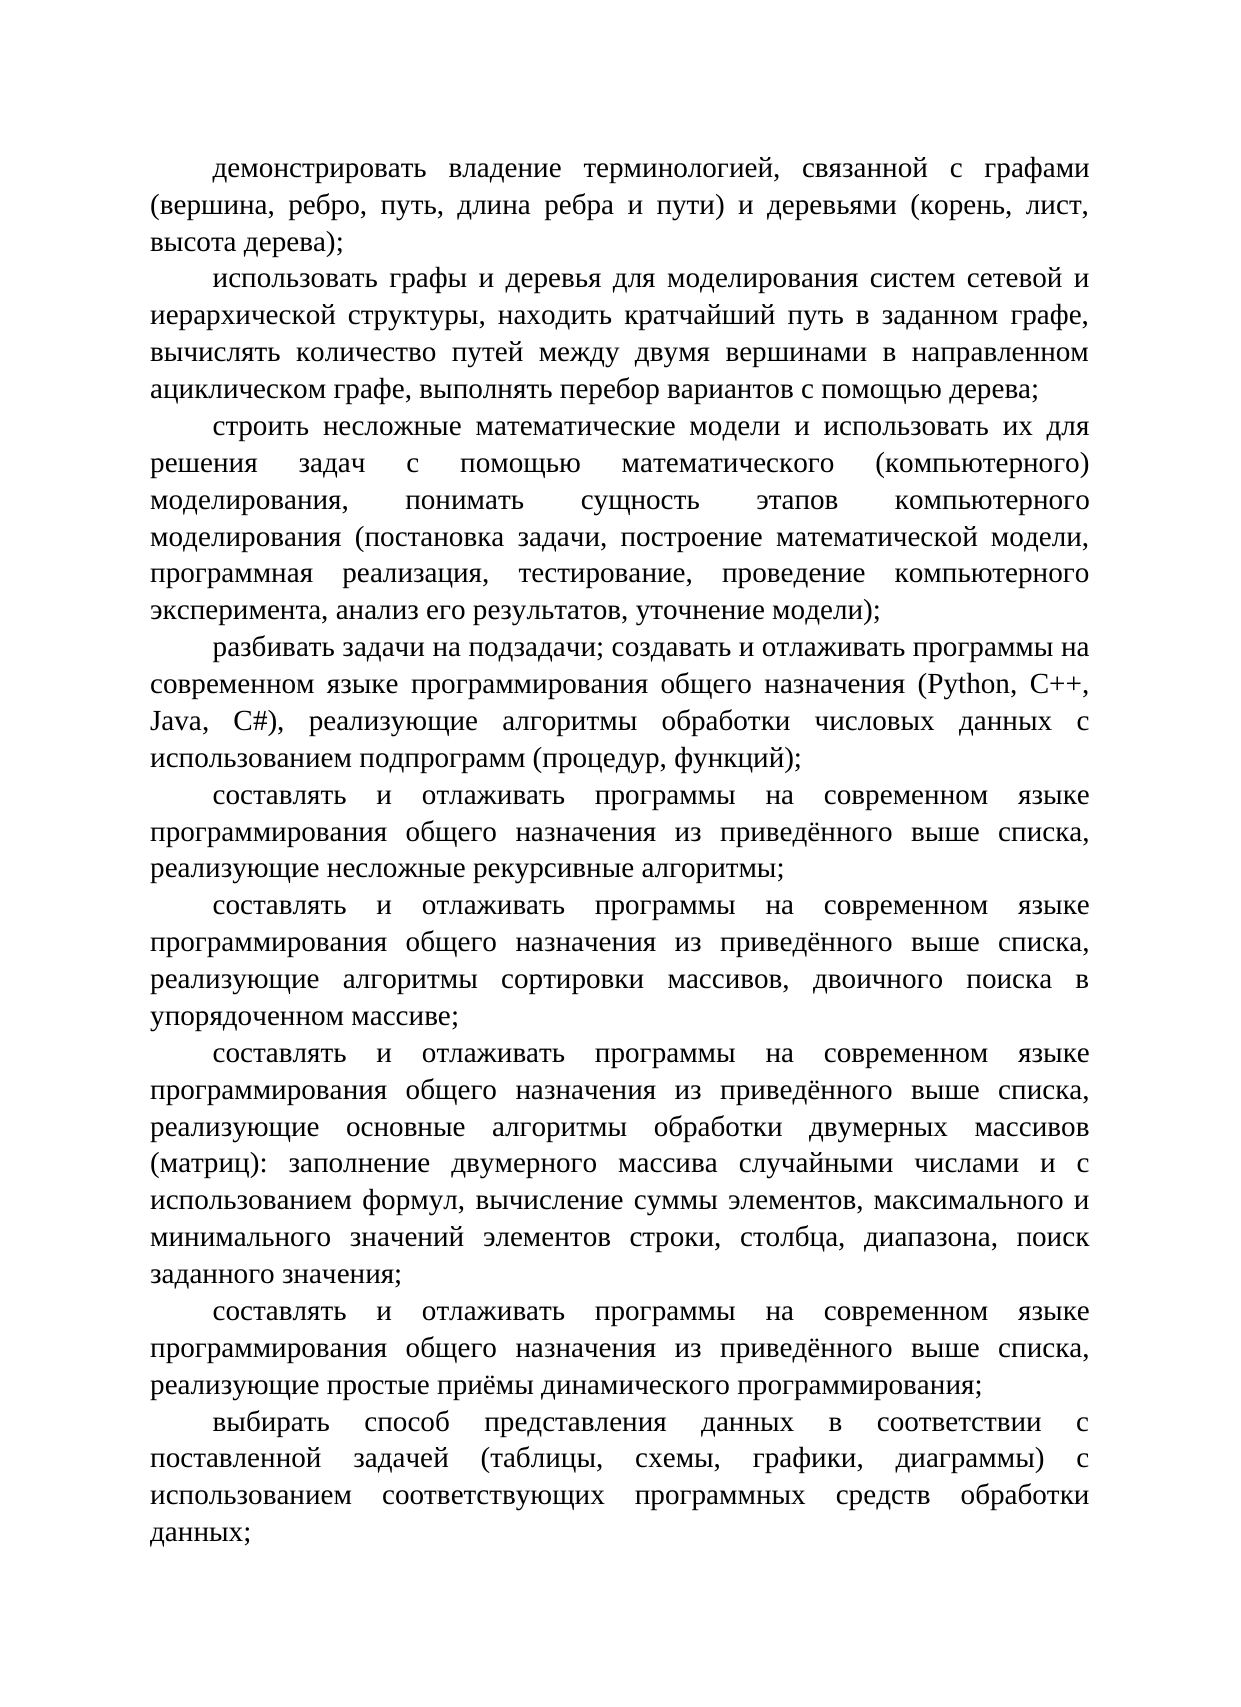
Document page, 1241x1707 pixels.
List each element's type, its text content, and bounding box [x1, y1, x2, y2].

text составлять и отлаживать программы на современном языке программирования общего назначения из приведённого выше списка, реализующие простые приёмы динамического программирования; [150, 1293, 1090, 1400]
text выбирать способ представления данных в соответствии с поставленной задачей (таблицы, схемы, графики, диаграммы) с использованием соответствующих программных средств обработки данных; [150, 1404, 1090, 1548]
text составлять и отлаживать программы на современном языке программирования общего назначения из приведённого выше списка, реализующие основные алгоритмы обработки двумерных массивов (матриц): заполнение двумерного массива случайными числами и с использованием формул, вычисление суммы элементов, максимального и минимального значений элементов строки, столбца, диапазона, поиск заданного значения; [150, 1035, 1090, 1290]
text разбивать задачи на подзадачи; создавать и отлаживать программы на современном языке программирования общего назначения (Python, С++, Java, C#), реализующие алгоритмы обработки числовых данных с использованием подпрограмм (процедур, функций); [150, 629, 1090, 773]
text использовать графы и деревья для моделирования систем сетевой и иерархической структуры, находить кратчайший путь в заданном графе, вычислять количество путей между двумя вершинами в направленном ациклическом графе, выполнять перебор вариантов с помощью дерева; [150, 261, 1090, 405]
text демонстрировать владение терминологией, связанной с графами (вершина, ребро, путь, длина ребра и пути) и деревьями (корень, лист, высота дерева); [150, 150, 1090, 257]
text составлять и отлаживать программы на современном языке программирования общего назначения из приведённого выше списка, реализующие алгоритмы сортировки массивов, двоичного поиска в упорядоченном массиве; [150, 887, 1090, 1032]
text строить несложные математические модели и использовать их для решения задач с помощью математического (компьютерного) моделирования, понимать сущность этапов компьютерного моделирования (постановка задачи, построение математической модели, программная реализация, тестирование, проведение компьютерного эксперимента, анализ его результатов, уточнение модели); [150, 408, 1090, 626]
text составлять и отлаживать программы на современном языке программирования общего назначения из приведённого выше списка, реализующие несложные рекурсивные алгоритмы; [150, 777, 1090, 884]
